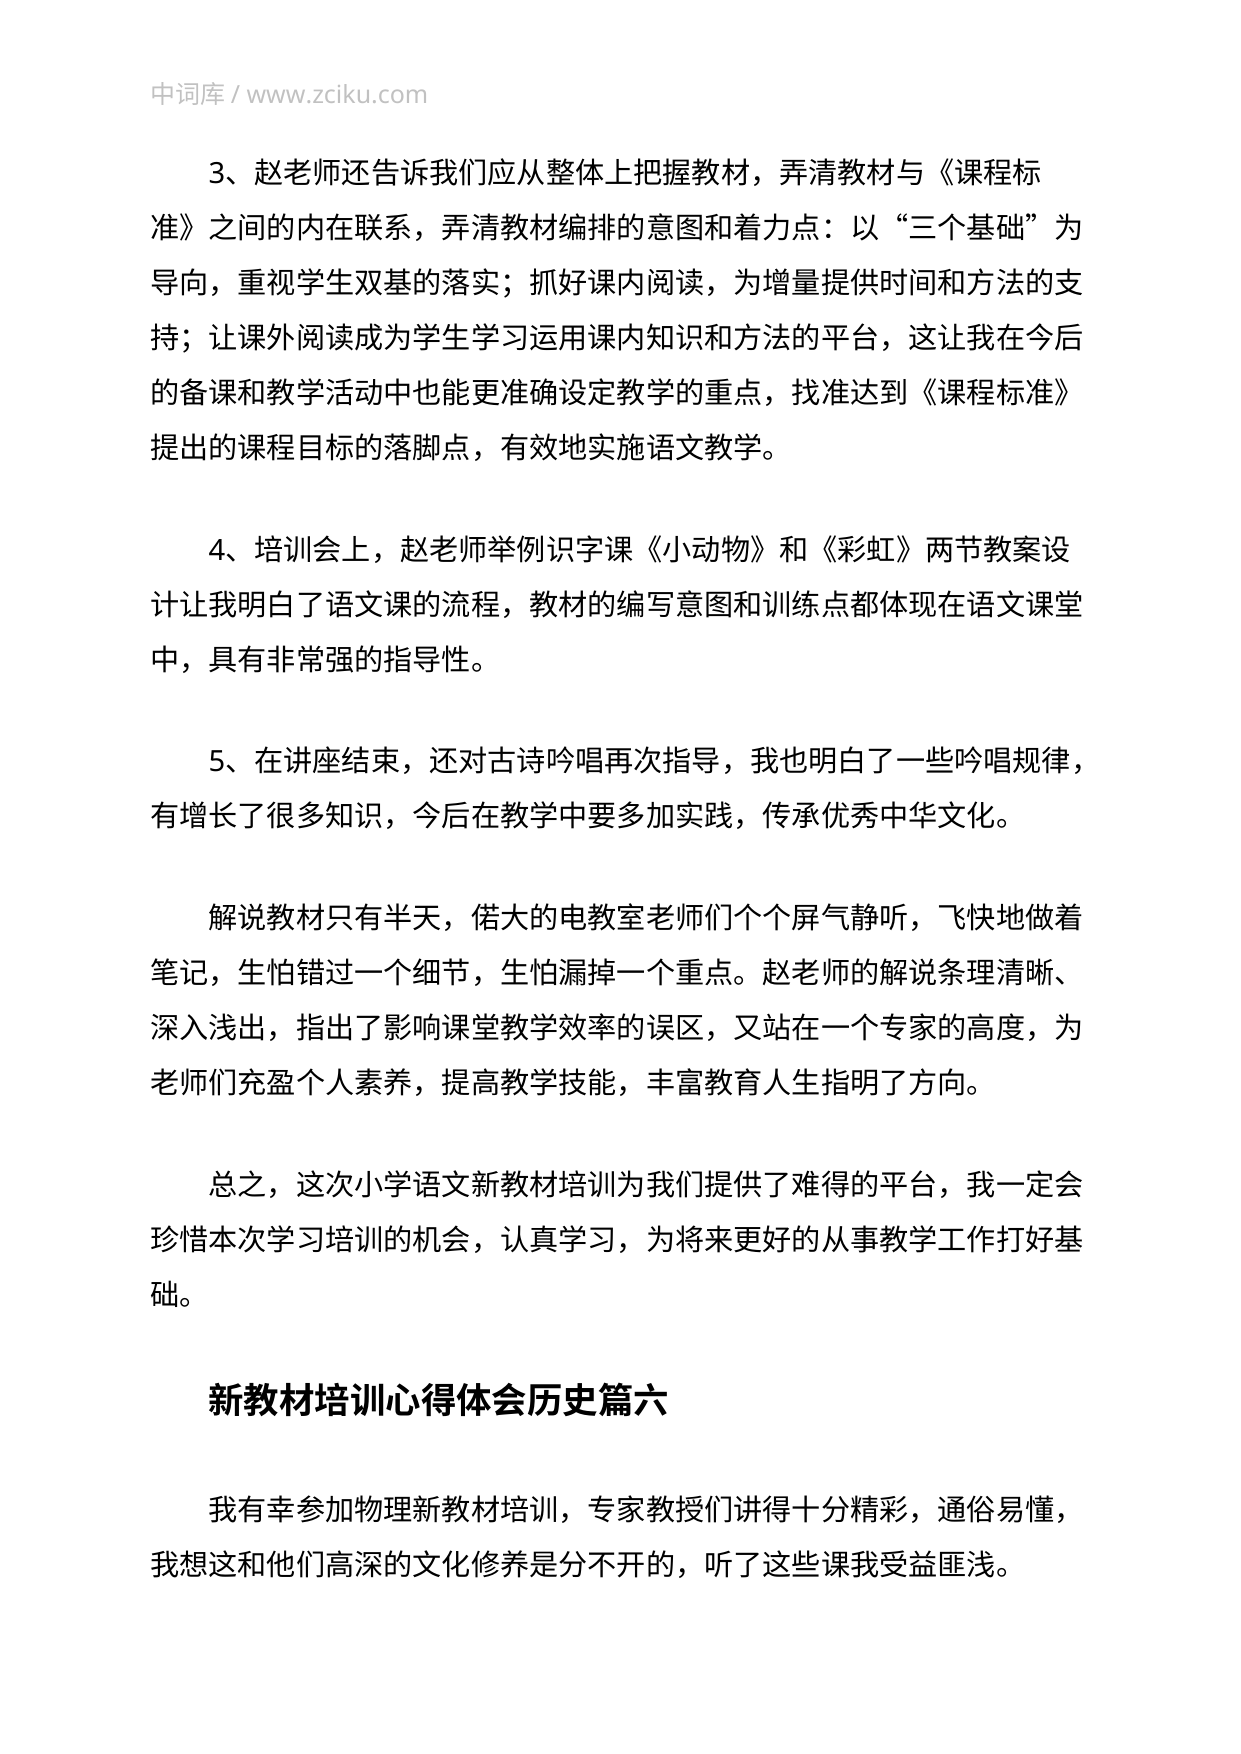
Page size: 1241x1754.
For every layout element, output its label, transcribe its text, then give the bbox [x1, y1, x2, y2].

text 解说教材只有半天，偌大的电教室老师们个个屏气静听，飞快地做着笔记，生怕错过一个细节，生怕漏掉一个重点。赵老师的解说条理清晰、深入浅出，指出了影响课堂教学效率的误区，又站在一个专家的高度，为老师们充盈个人素养，提高教学技能，丰富教育人生指明了方向。 [150, 895, 1090, 1102]
text 新教材培训心得体会历史篇六 [150, 1373, 1090, 1424]
text 5、在讲座结束，还对古诗吟唱再次指导，我也明白了一些吟唱规律，有增长了很多知识，今后在教学中要多加实践，传承优秀中华文化。 [150, 738, 1090, 835]
text 3、赵老师还告诉我们应从整体上把握教材，弄清教材与《课程标准》之间的内在联系，弄清教材编排的意图和着力点：以“三个基础”为导向，重视学生双基的落实；抓好课内阅读，为增量提供时间和方法的支持；让课外阅读成为学生学习运用课内知识和方法的平台，这让我在今后的备课和教学活动中也能更准确设定教学的重点，找准达到《课程标准》提出的课程目标的落脚点，有效地实施语文教学。 [150, 150, 1090, 467]
text 总之，这次小学语文新教材培训为我们提供了难得的平台，我一定会珍惜本次学习培训的机会，认真学习，为将来更好的从事教学工作打好基础。 [150, 1161, 1090, 1313]
text 4、培训会上，赵老师举例识字课《小动物》和《彩虹》两节教案设计让我明白了语文课的流程，教材的编写意图和训练点都体现在语文课堂中，具有非常强的指导性。 [150, 526, 1090, 678]
text 我有幸参加物理新教材培训，专家教授们讲得十分精彩，通俗易懂，我想这和他们高深的文化修养是分不开的，听了这些课我受益匪浅。 [150, 1486, 1090, 1583]
